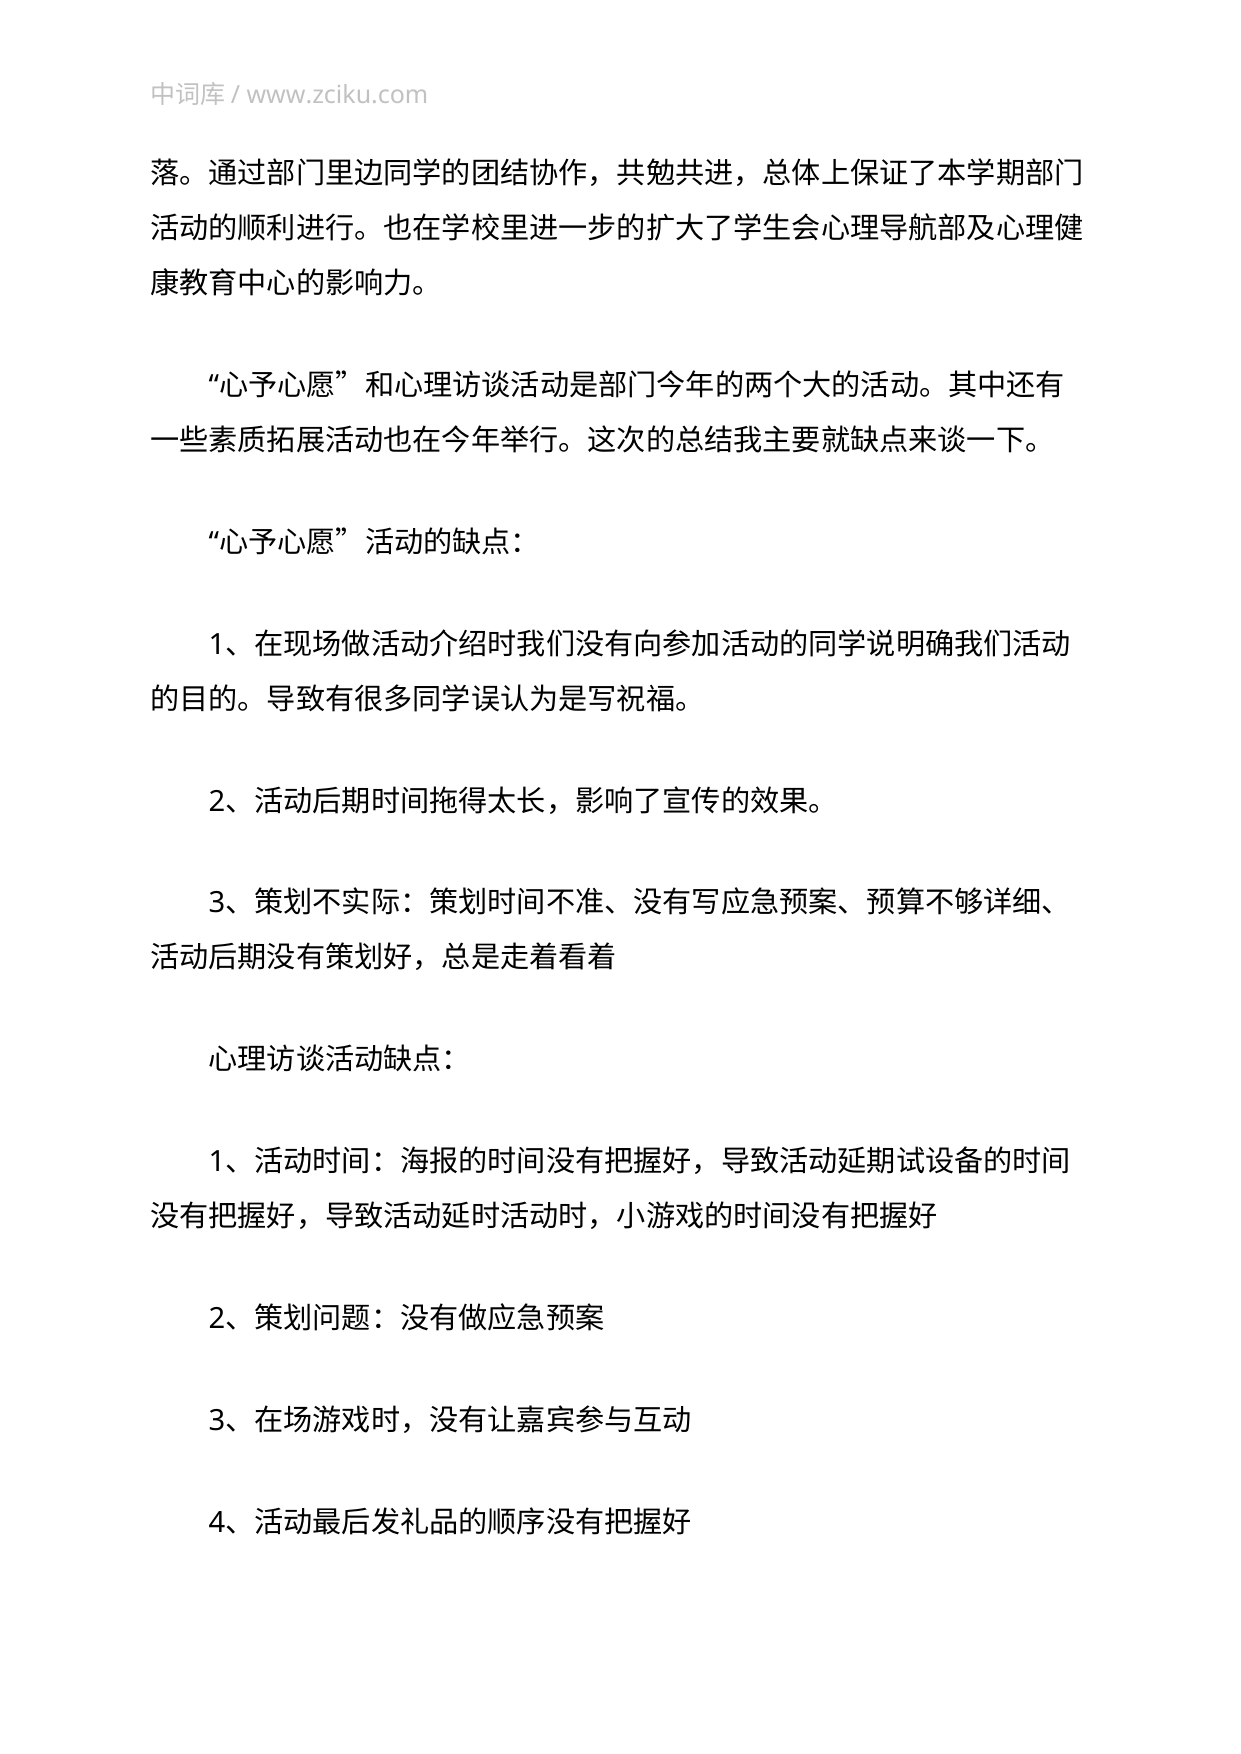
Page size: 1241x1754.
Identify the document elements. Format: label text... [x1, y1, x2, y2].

text 1、在现场做活动介绍时我们没有向参加活动的同学说明确我们活动的目的。导致有很多同学误认为是写祝福。 [150, 620, 1090, 718]
text 2、活动后期时间拖得太长，影响了宣传的效果。 [150, 777, 1090, 819]
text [150, 150, 1090, 302]
text 心理访谈活动缺点： [150, 1036, 1090, 1078]
text 3、策划不实际：策划时间不准、没有写应急预案、预算不够详细、活动后期没有策划好，总是走着看着 [150, 879, 1090, 976]
text “心予心愿”和心理访谈活动是部门今年的两个大的活动。其中还有一些素质拓展活动也在今年举行。这次的总结我主要就缺点来谈一下。 [150, 362, 1090, 459]
text 1、活动时间：海报的时间没有把握好，导致活动延期试设备的时间没有把握好，导致活动延时活动时，小游戏的时间没有把握好 [150, 1138, 1090, 1235]
text “心予心愿”活动的缺点： [150, 518, 1090, 561]
text 3、在场游戏时，没有让嘉宾参与互动 [150, 1396, 1090, 1439]
text 2、策划问题：没有做应急预案 [150, 1294, 1090, 1337]
text 4、活动最后发礼品的顺序没有把握好 [150, 1498, 1090, 1541]
